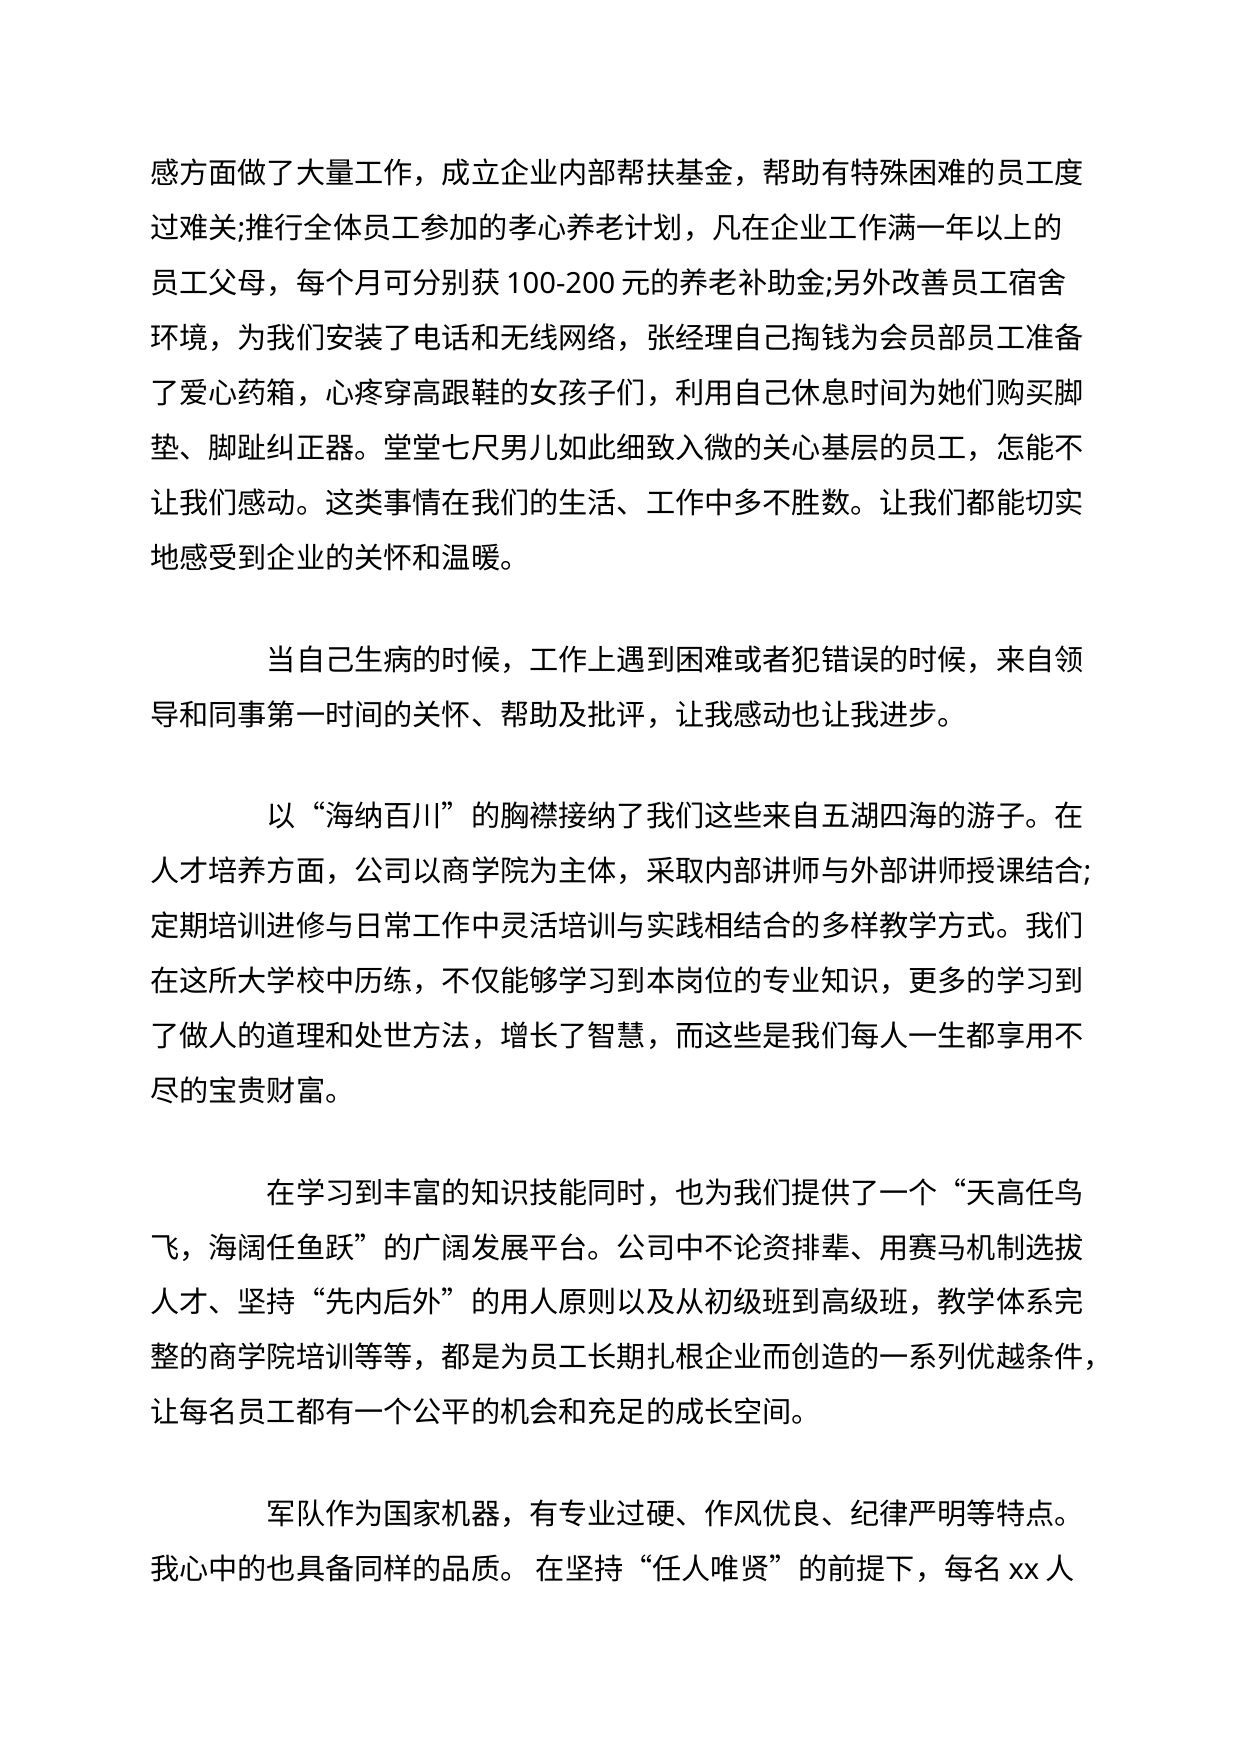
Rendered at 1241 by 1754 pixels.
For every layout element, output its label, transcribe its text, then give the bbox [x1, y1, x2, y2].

text 以“海纳百川”的胸襟接纳了我们这些来自五湖四海的游子。在人才培养方面，公司以商学院为主体，采取内部讲师与外部讲师授课结合;定期培训进修与日常工作中灵活培训与实践相结合的多样教学方式。我们在这所大学校中历练，不仅能够学习到本岗位的专业知识，更多的学习到了做人的道理和处世方法，增长了智慧，而这些是我们每人一生都享用不尽的宝贵财富。 [150, 793, 1090, 1110]
text 在学习到丰富的知识技能同时，也为我们提供了一个“天高任鸟飞，海阔任鱼跃”的广阔发展平台。公司中不论资排辈、用赛马机制选拔人才、坚持“先内后外”的用人原则以及从初级班到高级班，教学体系完整的商学院培训等等，都是为员工长期扎根企业而创造的一系列优越条件，让每名员工都有一个公平的机会和充足的成长空间。 [150, 1169, 1090, 1431]
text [150, 150, 1090, 577]
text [150, 1491, 1090, 1588]
text 当自己生病的时候，工作上遇到困难或者犯错误的时候，来自领导和同事第一时间的关怀、帮助及批评，让我感动也让我进步。 [150, 636, 1090, 733]
